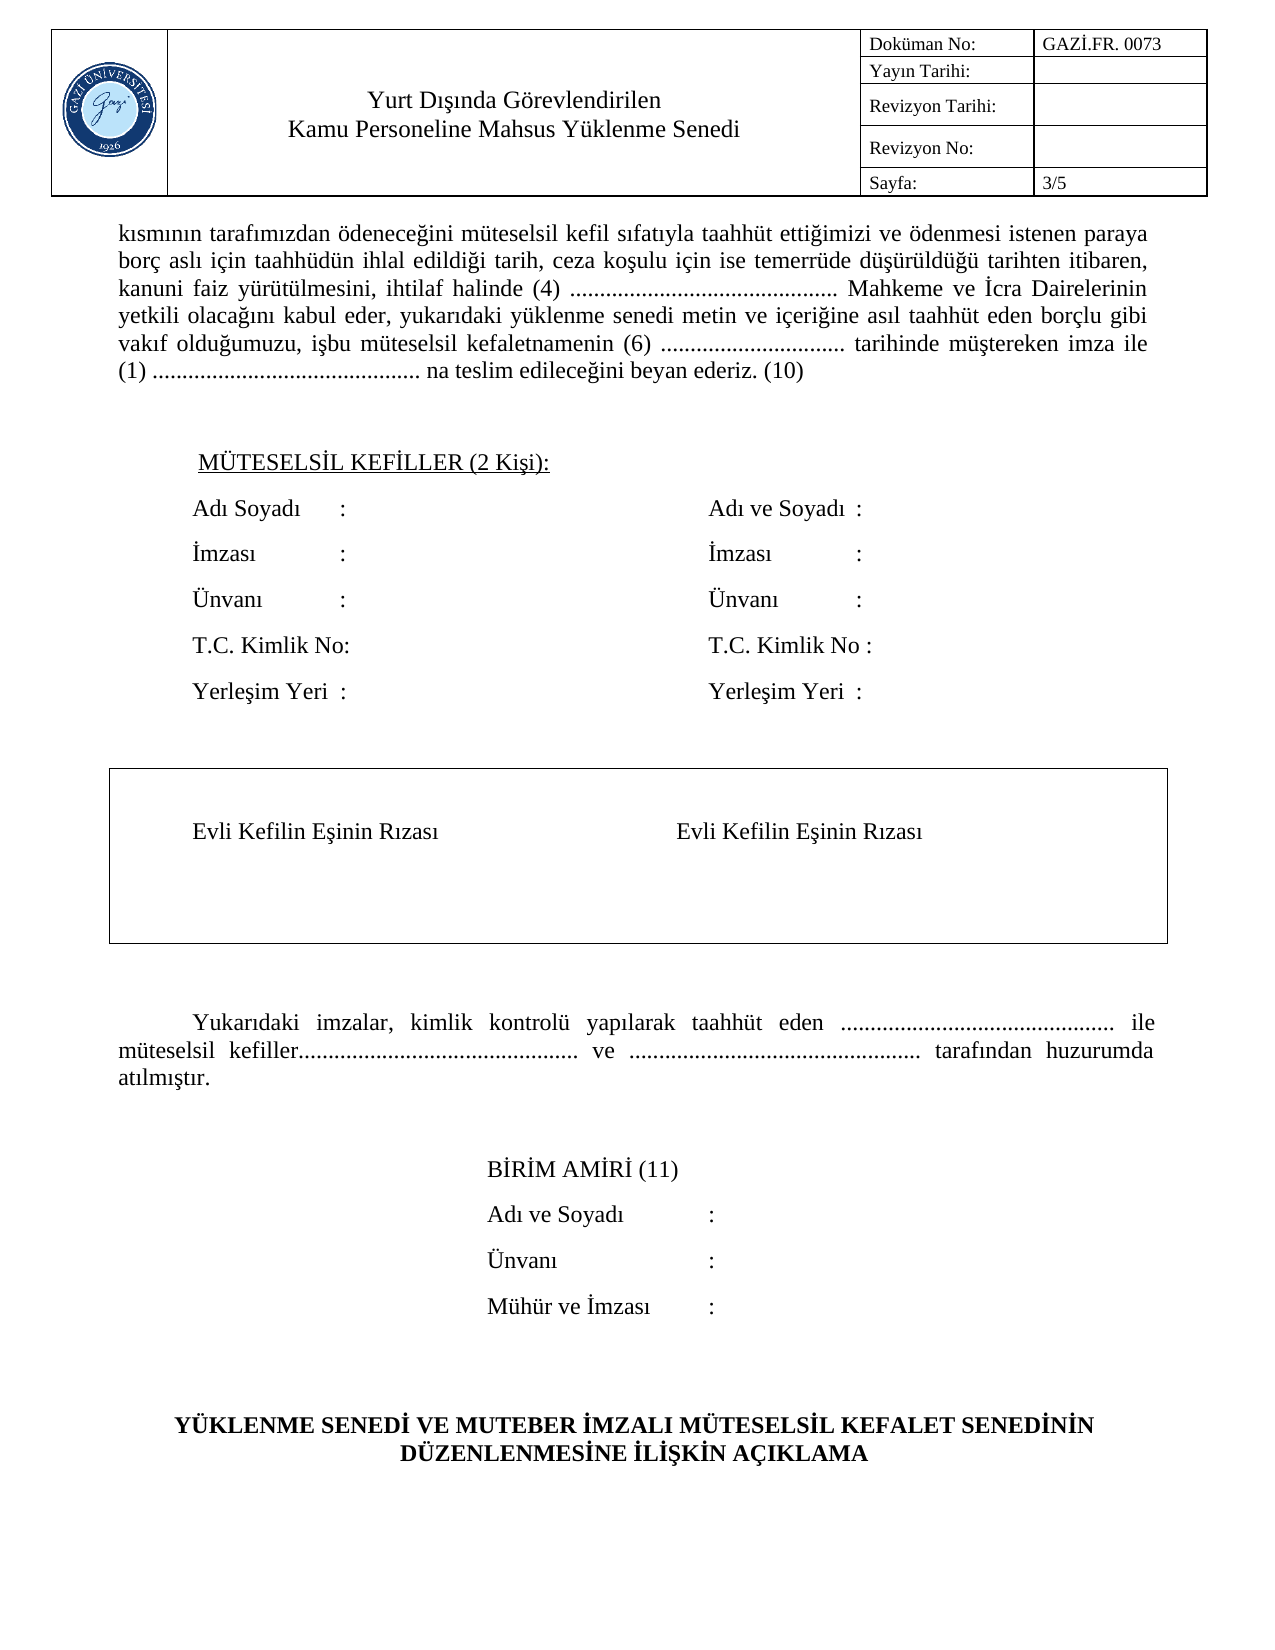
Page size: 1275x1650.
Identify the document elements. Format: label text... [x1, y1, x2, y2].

text Mühür ve İmzası : [413, 1292, 1157, 1319]
text T.C. Kimlik No: T.C. Kimlik No : [118, 631, 1157, 658]
text Yerleşim Yeri : Yerleşim Yeri : [118, 677, 1157, 704]
text İmzası : İmzası : [118, 539, 1157, 567]
text Yukarıdaki imzalar, kimlik kontrolü yapılarak taahhüt eden .............................................. ile müteselsil kefiller............................................... ve ................................................. tarafından huzurumda atılmıştır. [118, 1008, 1157, 1091]
text Adı Soyadı : Adı ve Soyadı : [118, 494, 1157, 521]
text Evli Kefilin Eşinin Rızası Evli Kefilin Eşinin Rızası [110, 814, 1167, 844]
text Adı ve Soyadı : [413, 1200, 1157, 1228]
text MÜTESELSİL KEFİLLER (2 Kişi): [118, 448, 1157, 476]
text BİRİM AMİRİ (11) [487, 1155, 1157, 1182]
text YÜKLENME SENEDİ VE MUTEBER İMZALI MÜTESELSİL KEFALET SENEDİNİN DÜZENLENMESİNE İLİŞKİN AÇIKLAMA [118, 1411, 1150, 1466]
picture [62, 62, 157, 157]
text Ünvanı : [413, 1246, 1157, 1274]
text Ünvanı : Ünvanı : [118, 585, 1157, 613]
